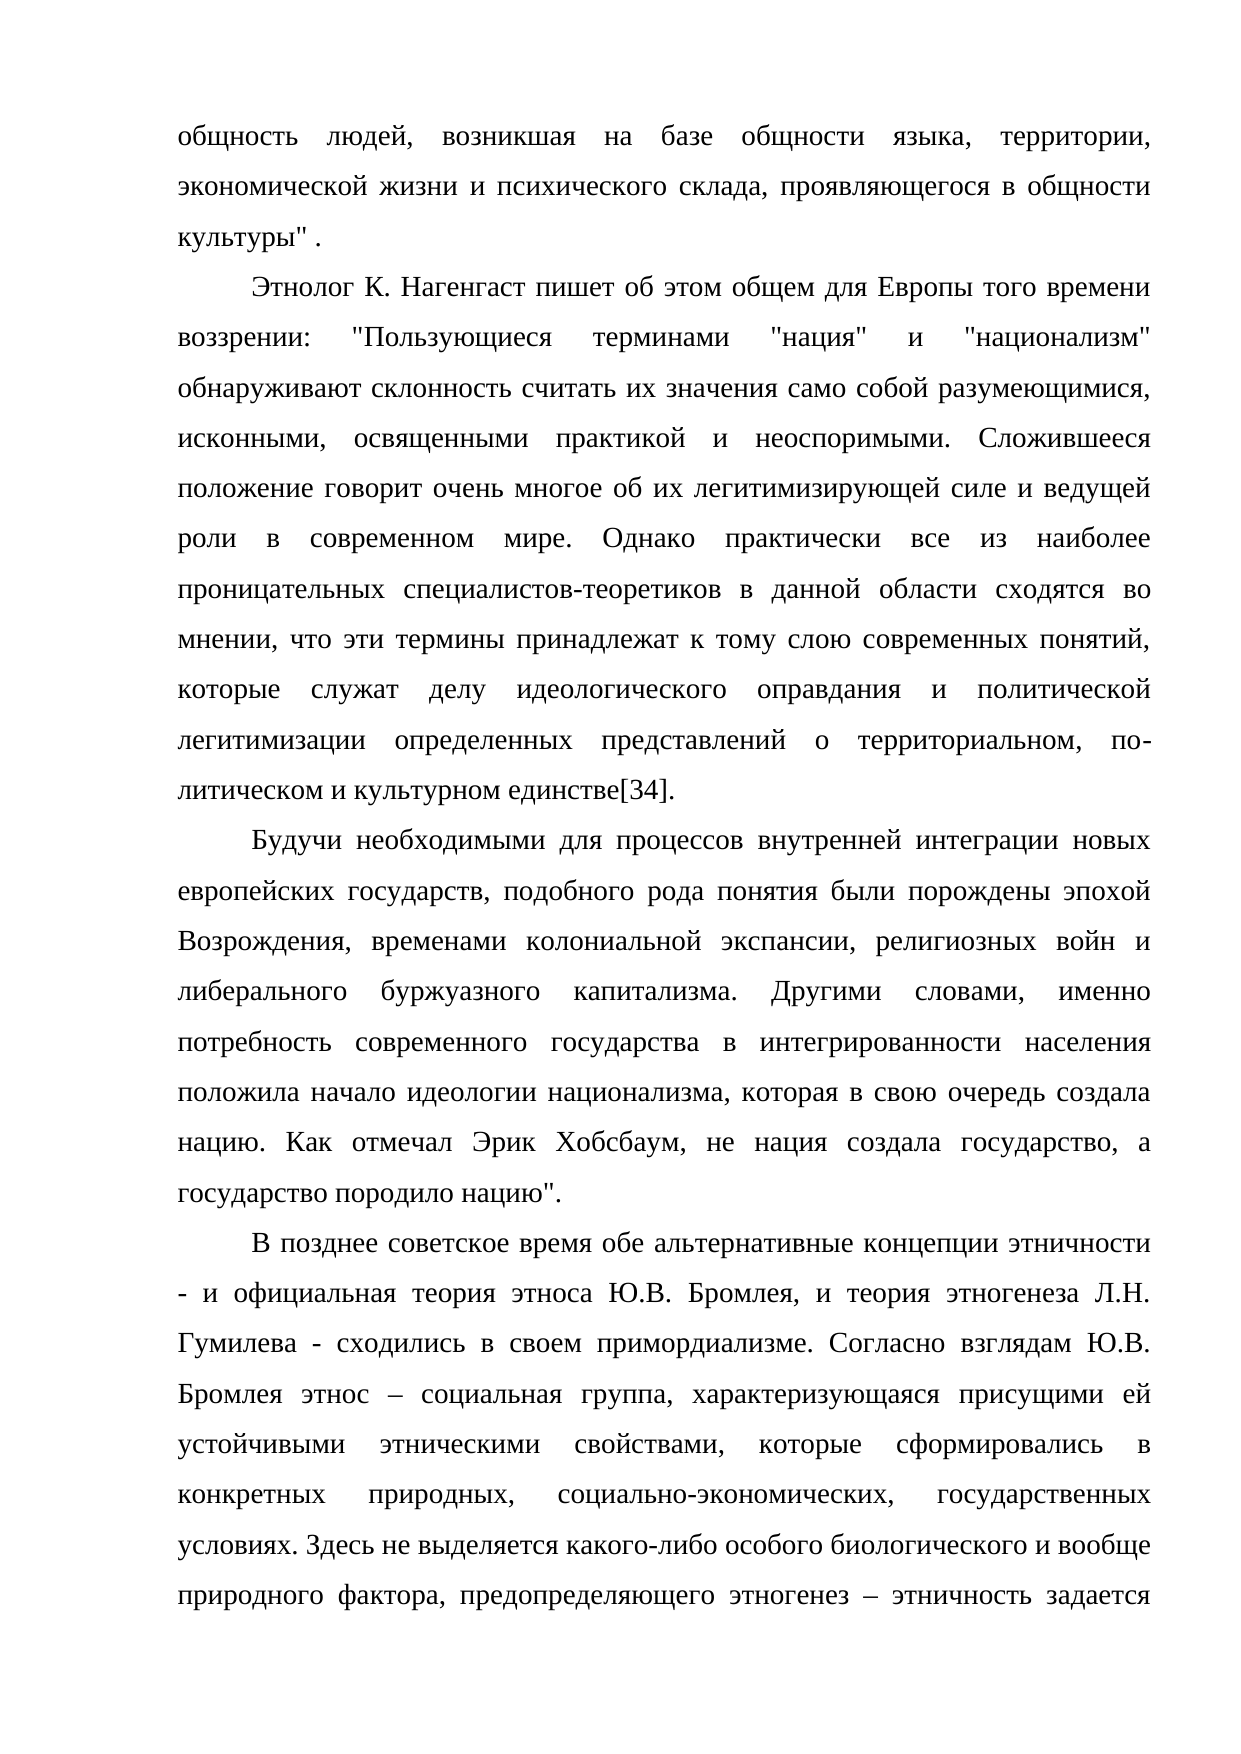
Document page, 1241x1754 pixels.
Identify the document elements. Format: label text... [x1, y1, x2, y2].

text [177, 118, 1152, 252]
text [177, 1225, 1152, 1611]
text Будучи необходимыми для процессов внутренней интеграции новых европейских государств, подобного рода понятия были порождены эпохой Возрождения, временами колониальной экспансии, религиозных войн и либерального буржуазного капитализма. Другими словами, именно потребность современного государства в интегрированности населения положила начало идеологии национализма, которая в свою очередь создала нацию. Как отмечал Эрик Хобсбаум, не нация создала государство, а государство породило нацию". [177, 822, 1152, 1208]
text Этнолог К. Нагенгаст пишет об этом общем для Европы того времени воззрении: "Пользующиеся терминами "нация" и "национализм" обнаруживают склонность считать их значения само собой разумеющимися, исконными, освященными практикой и неоспоримыми. Сложившееся положение говорит очень многое об их легитимизирующей силе и ведущей роли в современном мире. Однако практически все из наиболее проницательных специалистов-теоретиков в данной области сходятся во мнении, что эти термины принадлежат к тому слою современных понятий, которые служат делу идеологического оправдания и политической легитимизации определенных представлений о территориальном, по­литическом и культурном единстве[34]. [177, 269, 1152, 806]
